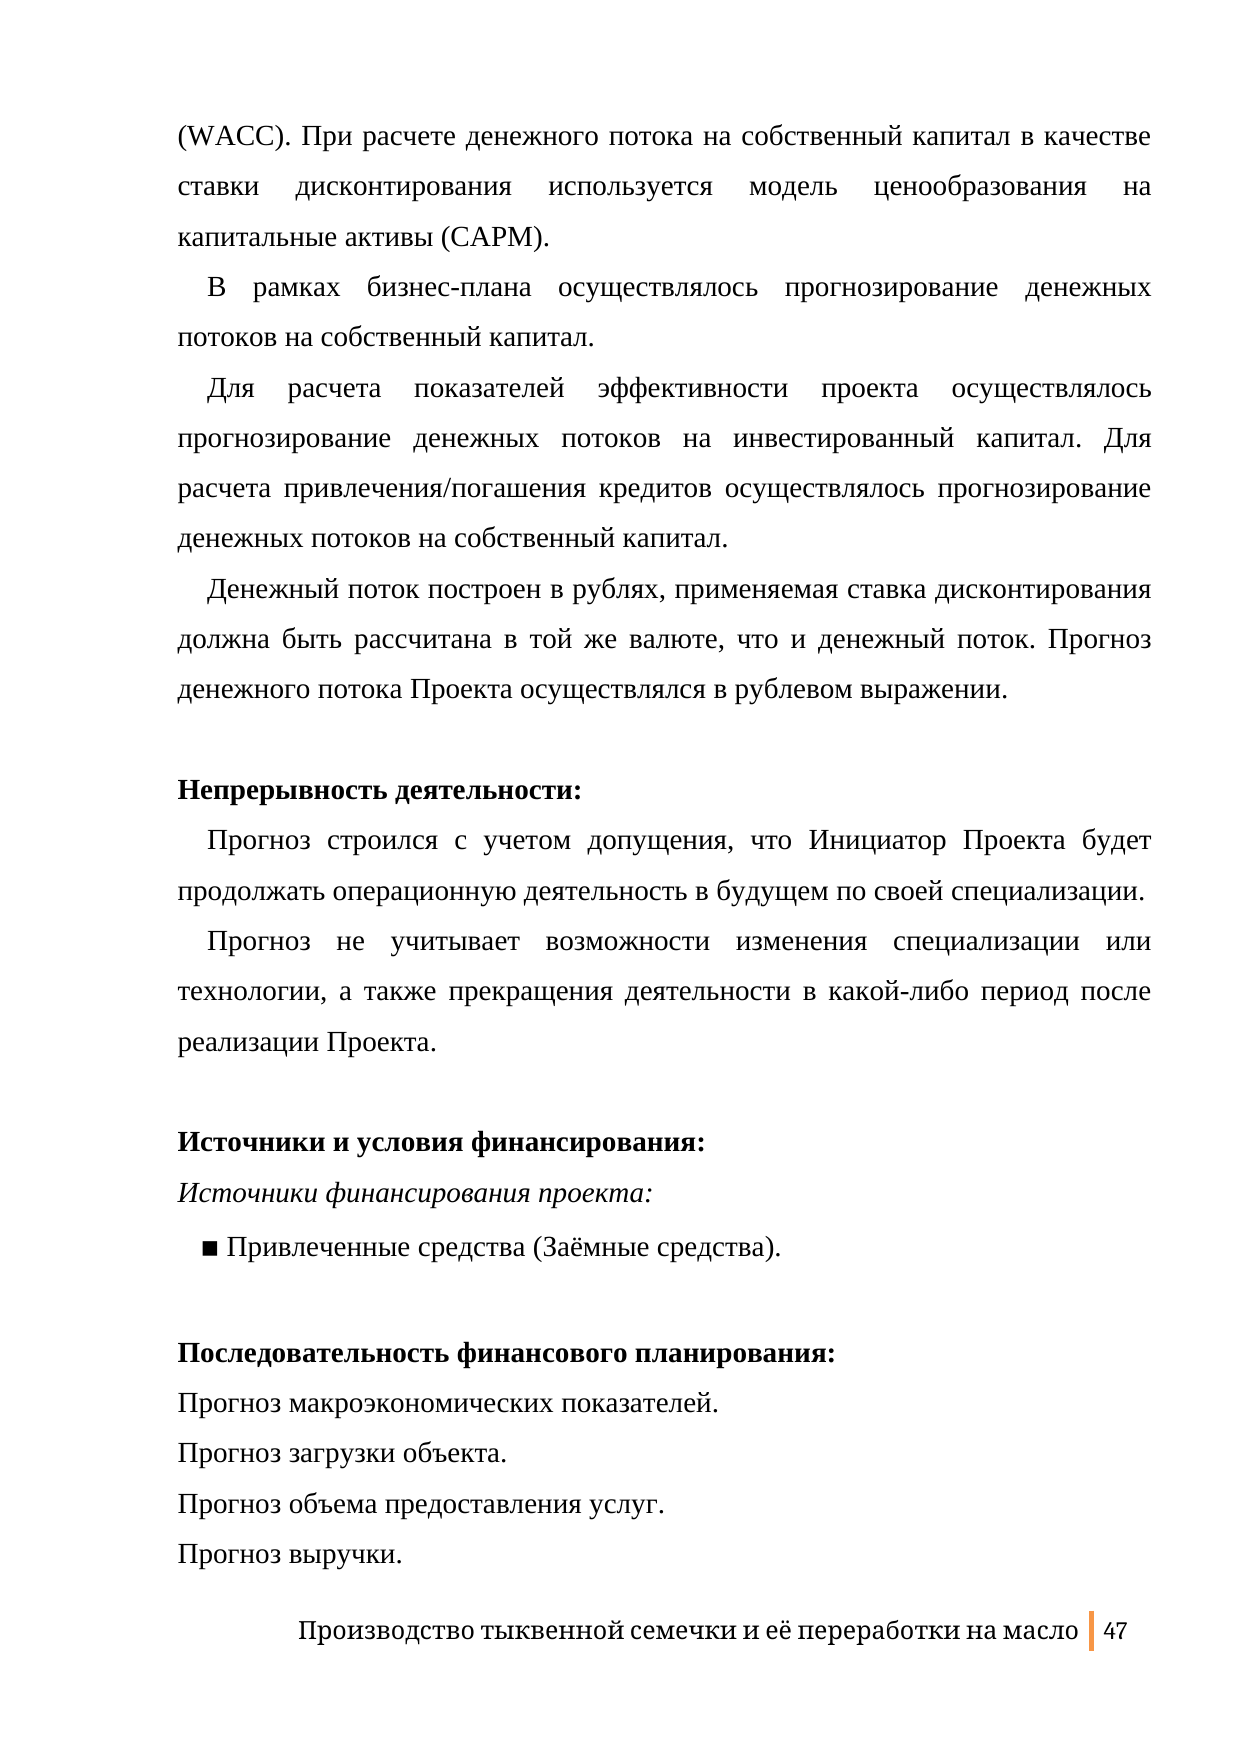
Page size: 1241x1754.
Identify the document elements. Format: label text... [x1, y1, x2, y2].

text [177, 118, 1152, 252]
text Прогноз выручки. [177, 1536, 1152, 1569]
text Прогноз загрузки объекта. [177, 1435, 1152, 1469]
text Прогноз строился с учетом допущения, что Инициатор Проекта будет продолжать операционную деятельность в будущем по своей специализации. [177, 822, 1152, 906]
text Последовательность финансового планирования: [177, 1335, 1152, 1368]
list Привлеченные средства (Заёмные средства). [200, 1225, 1152, 1265]
text Прогноз объема предоставления услуг. [177, 1486, 1152, 1519]
text В рамках бизнес-плана осуществлялось прогнозирование денежных потоков на собственный капитал. [177, 269, 1152, 353]
text Источники финансирования проекта: [177, 1175, 1152, 1208]
text Прогноз макроэкономических показателей. [177, 1385, 1152, 1419]
text Непрерывность деятельности: [177, 772, 1152, 806]
text Для расчета показателей эффективности проекта осуществлялось прогнозирование денежных потоков на инвестированный капитал. Для расчета привлечения/погашения кредитов осуществлялось прогнозирование денежных потоков на собственный капитал. [177, 370, 1152, 554]
text Источники и условия финансирования: [177, 1124, 1152, 1158]
text Денежный поток построен в рублях, применяемая ставка дисконтирования должна быть рассчитана в той же валюте, что и денежный поток. Прогноз денежного потока Проекта осуществлялся в рублевом выражении. [177, 571, 1152, 705]
text Прогноз не учитывает возможности изменения специализации или технологии, а также прекращения деятельности в какой-либо период после реализации Проекта. [177, 923, 1152, 1057]
